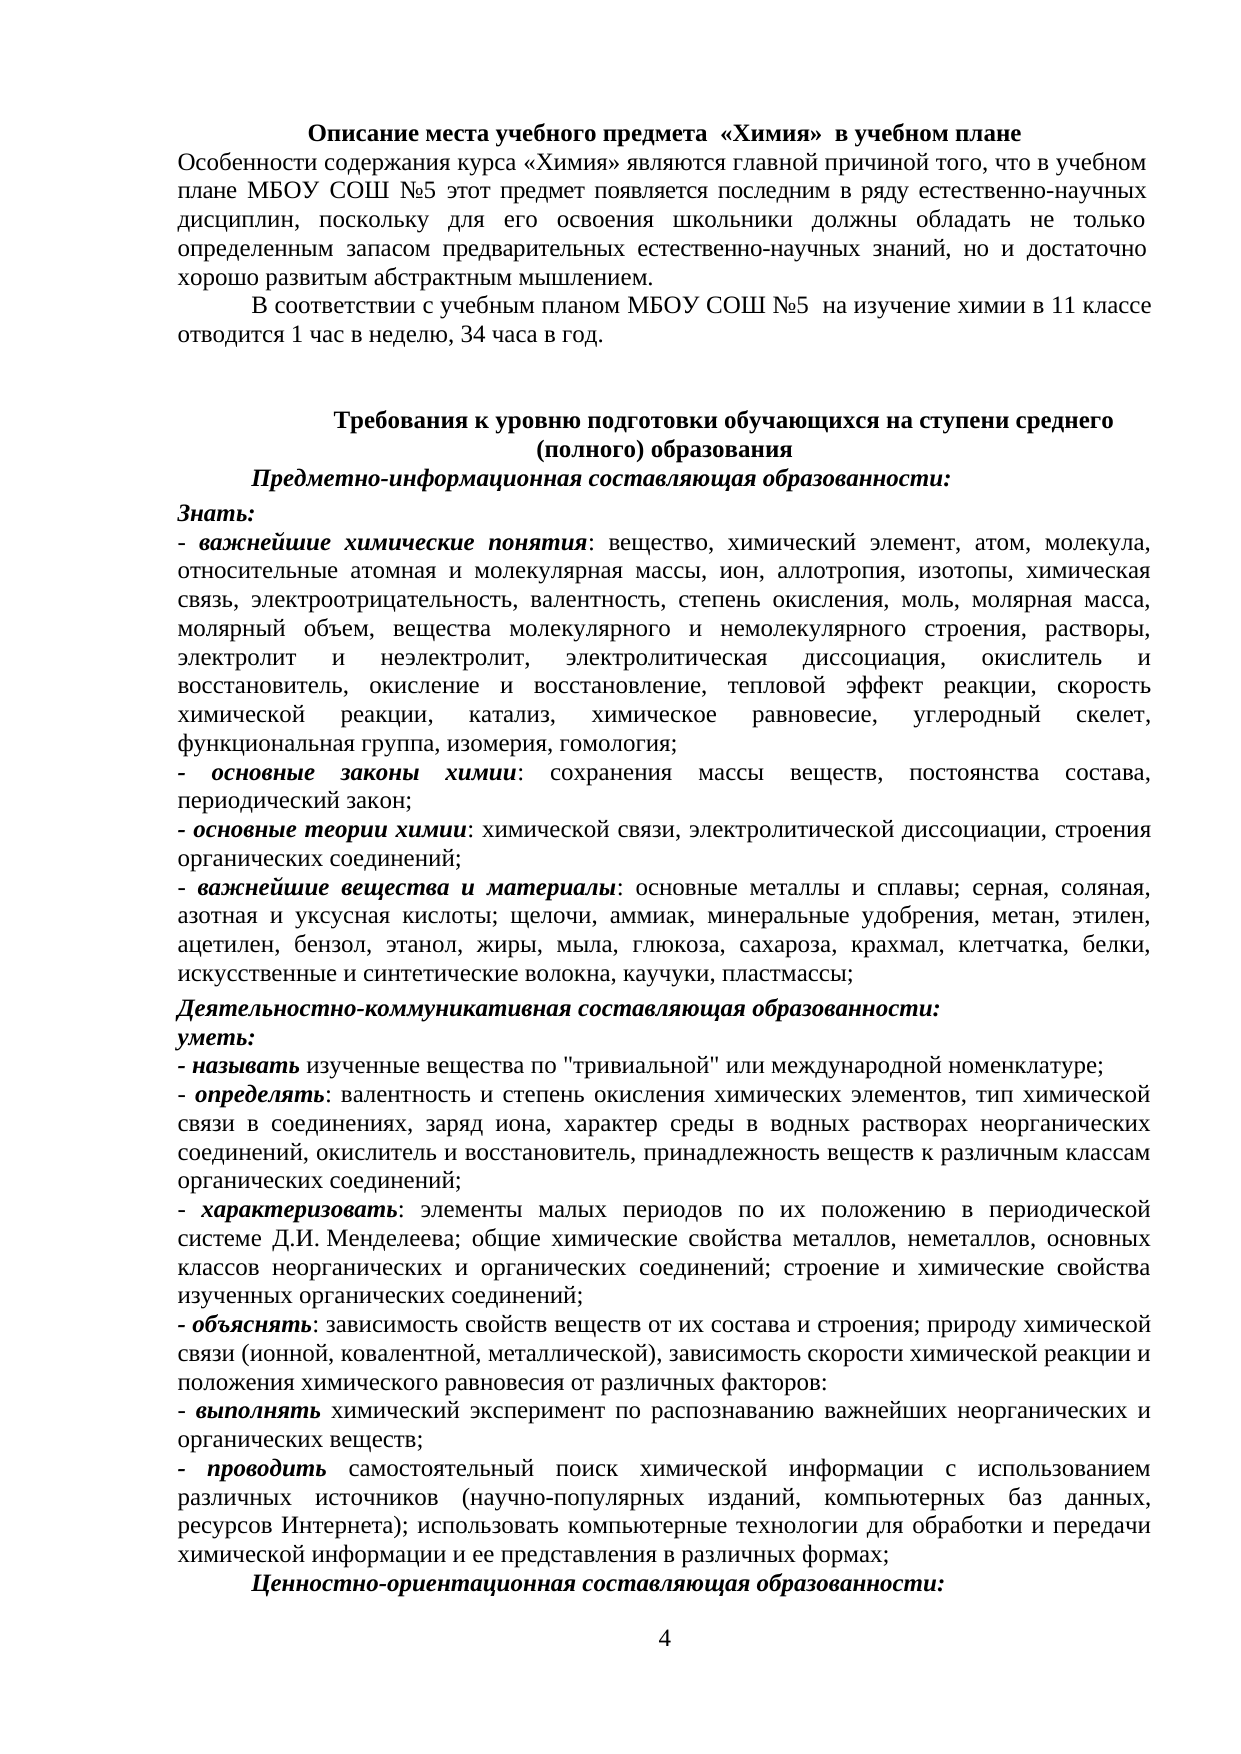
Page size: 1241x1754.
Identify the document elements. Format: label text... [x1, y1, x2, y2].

text Особенности содержания курса «Химия» являются главной причиной того, что в учебном плане МБОУ СОШ №5 этот предмет появляется последним в ряду естественно-научных дисциплин, поскольку для его освоения школьники должны обладать не только определенным запасом предварительных естественно-научных знаний, но и достаточно хорошо развитым абстрактным мышлением. [177, 147, 1147, 291]
text Предметно-информационная составляющая образованности: [177, 463, 1152, 492]
text Ценностно-ориентационная составляющая образованности: [177, 1568, 1152, 1597]
text Знать: [177, 498, 1152, 527]
text - проводить самостоятельный поиск химической информации с использованием различных источников (научно-популярных изданий, компьютерных баз данных, ресурсов Интернета); использовать компьютерные технологии для обработки и передачи химической информации и ее представления в различных формах; [177, 1453, 1152, 1568]
text Описание места учебного предмета «Химия» в учебном плане [177, 118, 1152, 147]
text Деятельностно-коммуникативная составляющая образованности: [177, 993, 1152, 1022]
text - характеризовать: элементы малых периодов по их положению в периодической системе Д.И. Менделеева; общие химические свойства металлов, неметаллов, основных классов неорганических и органических соединений; строение и химические свойства изученных органических соединений; [177, 1194, 1152, 1309]
text - важнейшие химические понятия: вещество, химический элемент, атом, молекула, относительные атомная и молекулярная массы, ион, аллотропия, изотопы, химическая связь, электроотрицательность, валентность, степень окисления, моль, молярная масса, молярный объем, вещества молекулярного и немолекулярного строения, растворы, электролит и неэлектролит, электролитическая диссоциация, окислитель и восстановитель, окисление и восстановление, тепловой эффект реакции, скорость химической реакции, катализ, химическое равновесие, углеродный скелет, функциональная группа, изомерия, гомология; [177, 527, 1152, 757]
text - выполнять химический эксперимент по распознаванию важнейших неорганических и органических веществ; [177, 1396, 1152, 1453]
text - называть изученные вещества по "тривиальной" или международной номенклатуре; [177, 1051, 1152, 1079]
text - важнейшие вещества и материалы: основные металлы и сплавы; серная, соляная, азотная и уксусная кислоты; щелочи, аммиак, минеральные удобрения, метан, этилен, ацетилен, бензол, этанол, жиры, мыла, глюкоза, сахароза, крахмал, клетчатка, белки, искусственные и синтетические волокна, каучуки, пластмассы; [177, 872, 1152, 987]
text В соответствии с учебным планом МБОУ СОШ №5 на изучение химии в 11 классе отводится 1 час в неделю, 34 часа в год. [177, 291, 1152, 348]
text Требования к уровню подготовки обучающихся на ступени среднего (полного) образования [177, 406, 1152, 463]
text уметь: [177, 1022, 1152, 1051]
text - объяснять: зависимость свойств веществ от их состава и строения; природу химической связи (ионной, ковалентной, металлической), зависимость скорости химической реакции и положения химического равновесия от различных факторов: [177, 1309, 1152, 1396]
text - основные законы химии: сохранения массы веществ, постоянства состава, периодический закон; [177, 757, 1152, 814]
text - определять: валентность и степень окисления химических элементов, тип химической связи в соединениях, заряд иона, характер среды в водных растворах неорганических соединений, окислитель и восстановитель, принадлежность веществ к различным классам органических соединений; [177, 1079, 1152, 1194]
text - основные теории химии: химической связи, электролитической диссоциации, строения органических соединений; [177, 814, 1152, 872]
